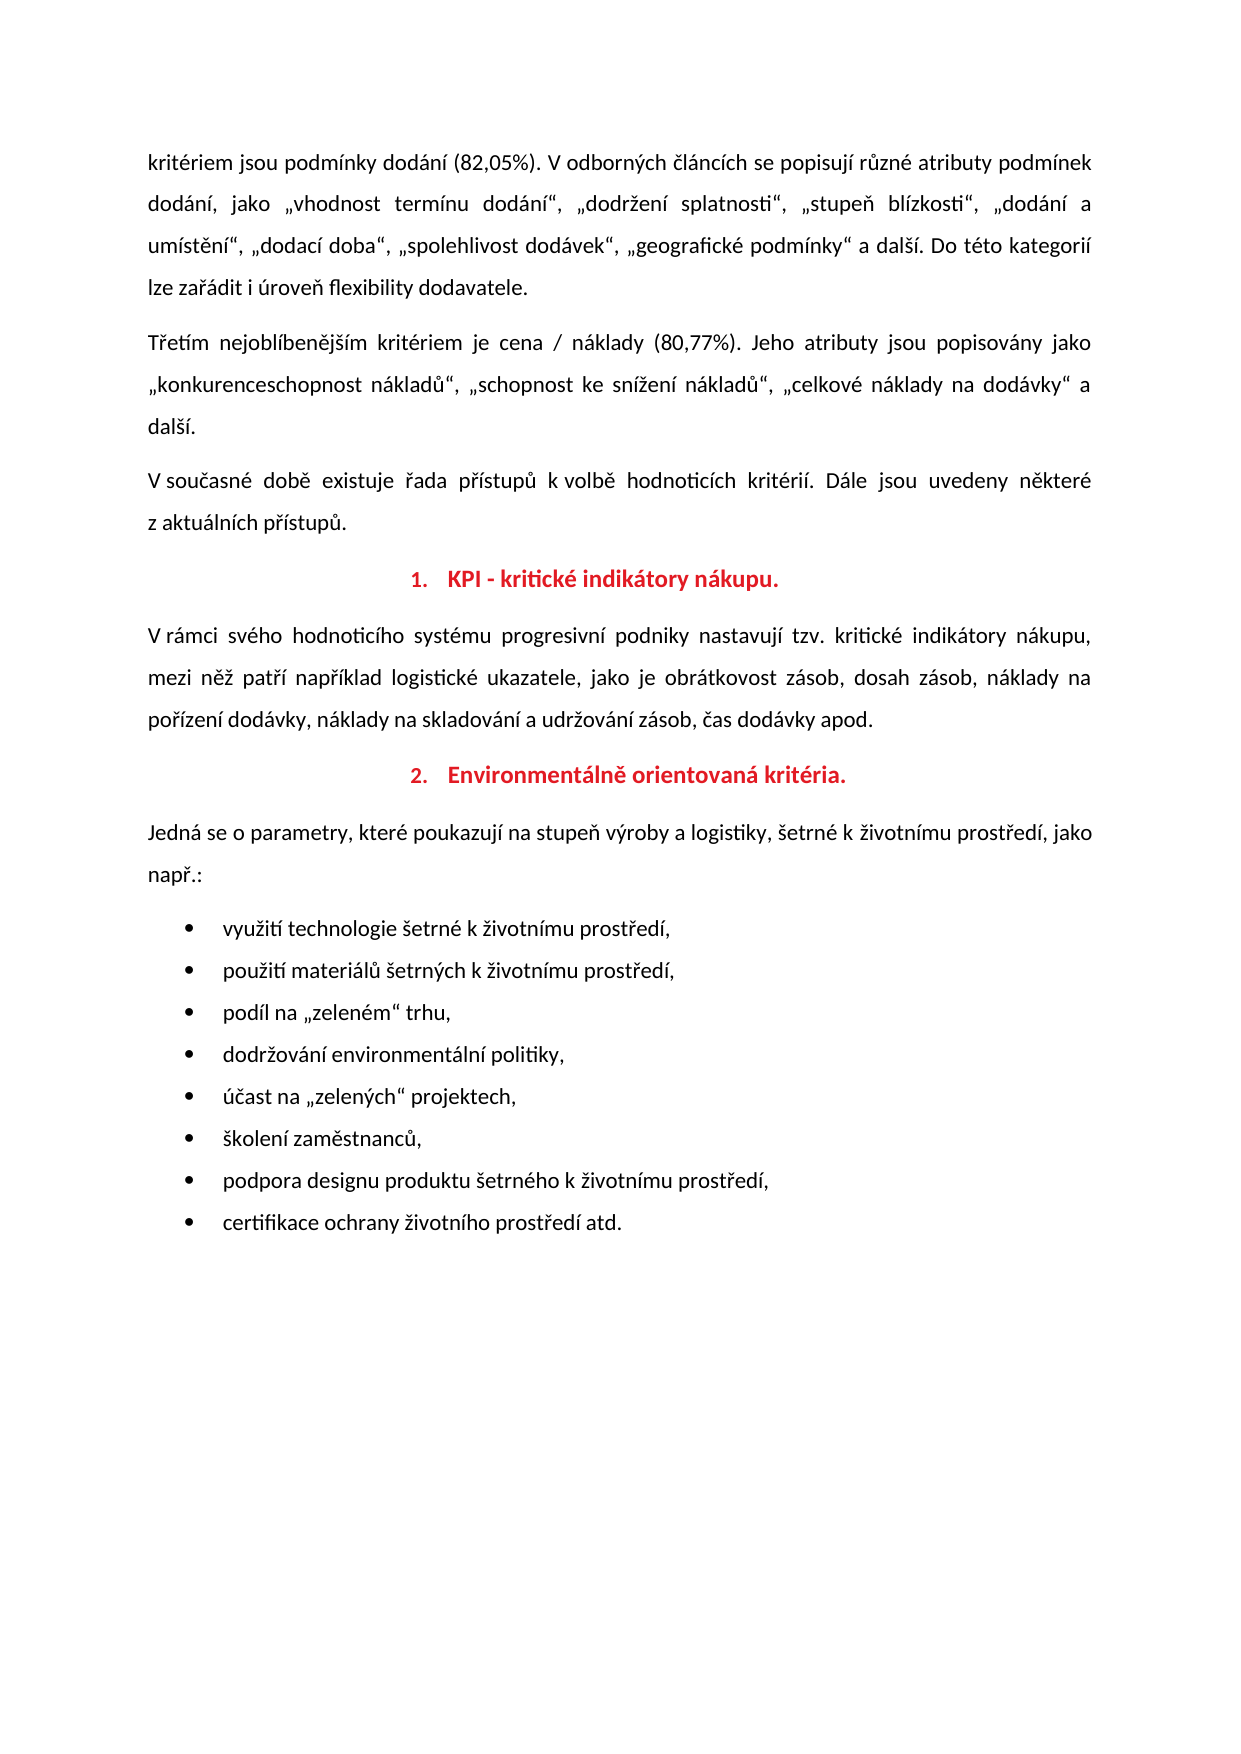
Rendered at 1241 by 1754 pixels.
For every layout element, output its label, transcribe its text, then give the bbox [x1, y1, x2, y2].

list podpora designu produktu šetrného k životnímu prostředí, [185, 1166, 1093, 1194]
list účast na „zelených“ projektech, [185, 1082, 1093, 1110]
text Třetím nejoblíbenějším kritériem je cena / náklady (80,77%). Jeho atributy jsou popisovány jako „konkurenceschopnost nákladů“, „schopnost ke snížení nákladů“, „celkové náklady na dodávky“ a další. [148, 328, 1093, 440]
text V současné době existuje řada přístupů k volbě hodnoticích kritérií. Dále jsou uvedeny některé z aktuálních přístupů. [148, 466, 1093, 536]
list dodržování environmentální politiky, [185, 1040, 1093, 1068]
list školení zaměstnanců, [185, 1124, 1093, 1152]
list Environmentálně orientovaná kritéria. [410, 759, 1093, 790]
list použití materiálů šetrných k životnímu prostředí, [185, 956, 1093, 984]
list využití technologie šetrné k životnímu prostředí, [185, 914, 1093, 942]
list podíl na „zeleném“ trhu, [185, 998, 1093, 1026]
text V rámci svého hodnoticího systému progresivní podniky nastavují tzv. kritické indikátory nákupu, mezi něž patří například logistické ukazatele, jako je obrátkovost zásob, dosah zásob, náklady na pořízení dodávky, náklady na skladování a udržování zásob, čas dodávky apod. [148, 621, 1093, 733]
list certifikace ochrany životního prostředí atd. [185, 1208, 1093, 1236]
text Jedná se o parametry, které poukazují na stupeň výroby a logistiky, šetrné k životnímu prostředí, jako např.: [148, 818, 1093, 888]
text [148, 148, 1093, 302]
list KPI - kritické indikátory nákupu. [410, 563, 1093, 593]
